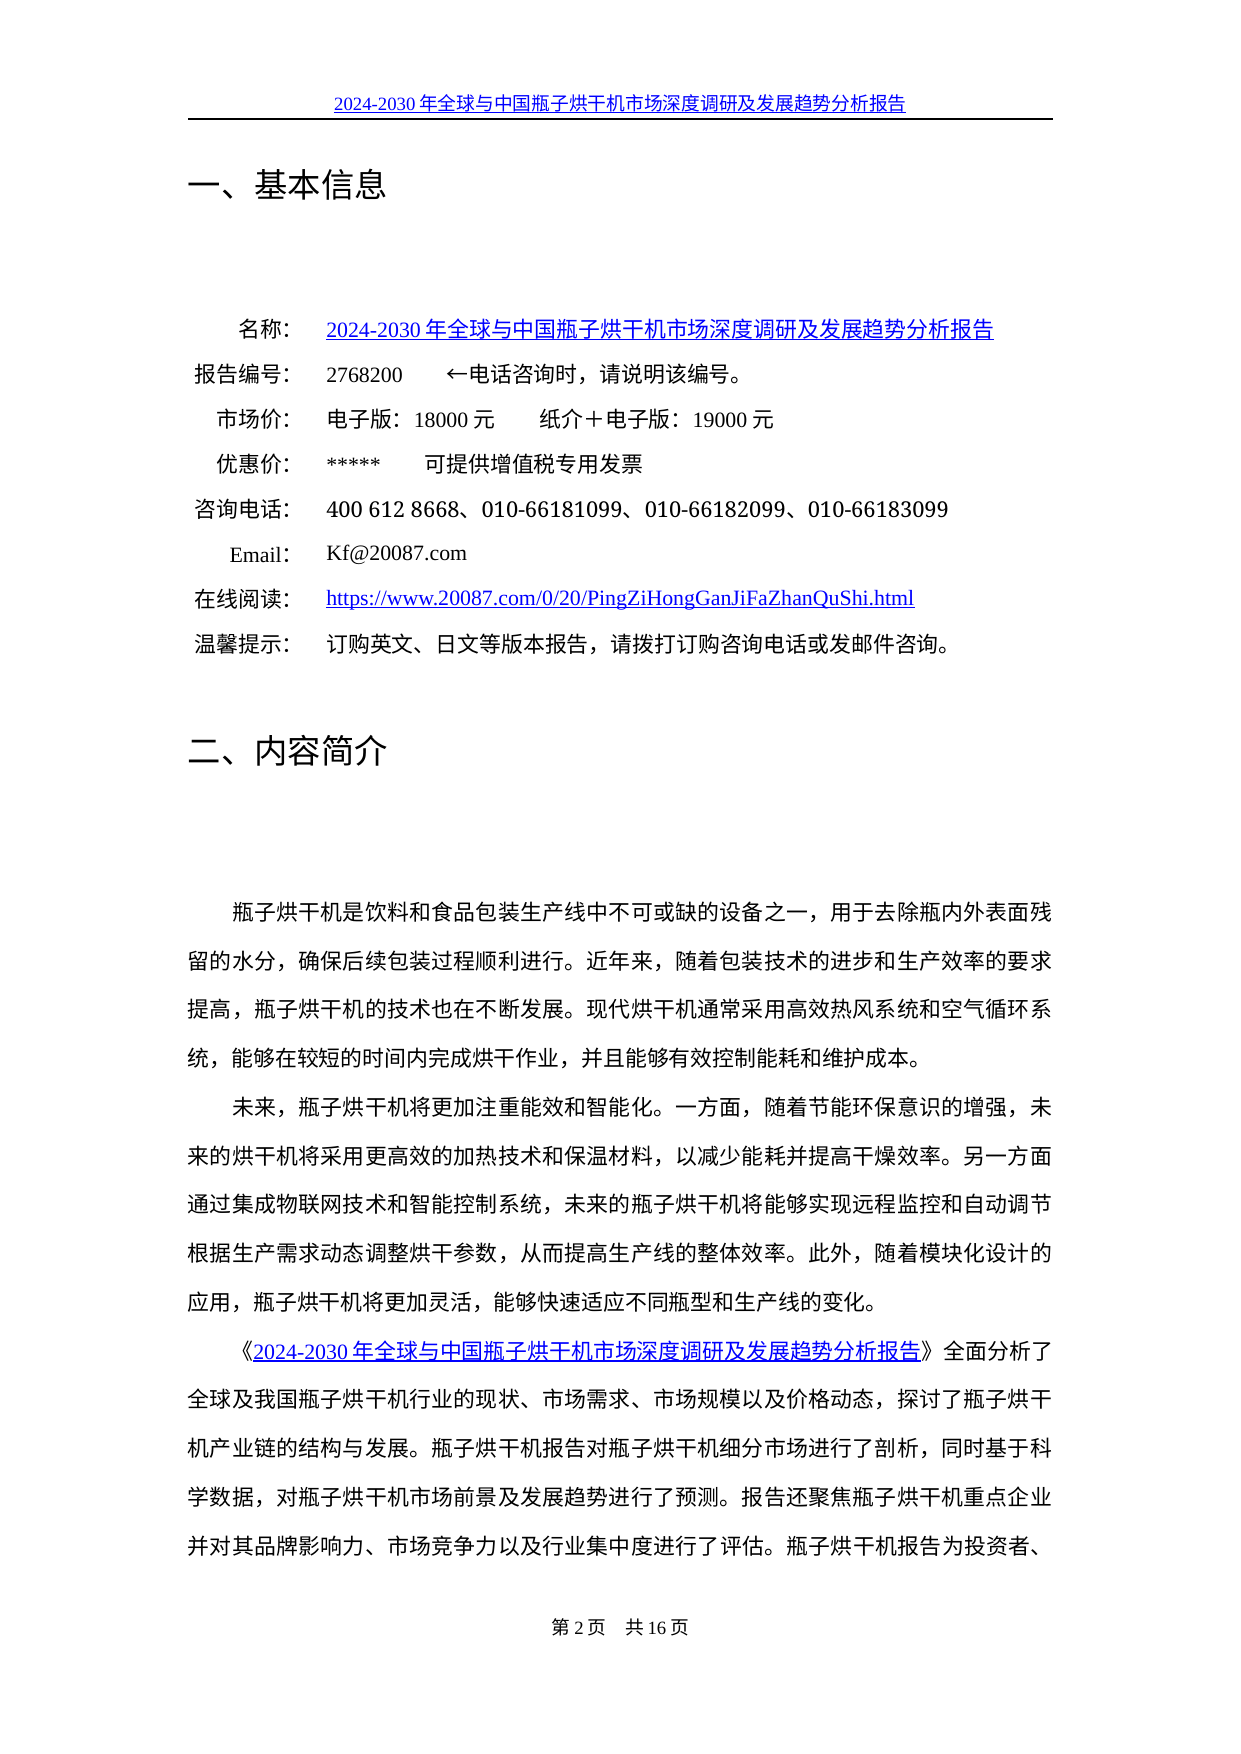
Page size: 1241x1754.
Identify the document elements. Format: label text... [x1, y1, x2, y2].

table_cell 订购英文、日文等版本报告，请拨打订购咨询电话或发邮件咨询。 [315, 627, 1073, 672]
table_cell [315, 582, 1073, 627]
table_cell 温馨提示： [167, 627, 315, 672]
table_header 2024-2030年全球与中国瓶子烘干机市场深度调研及发展趋势分析报告 [315, 312, 1073, 357]
table_cell 咨询电话： [167, 492, 315, 537]
title 一、基本信息 [187, 150, 1053, 215]
table_cell 市场价： [167, 402, 315, 447]
table_cell Email： [167, 537, 315, 582]
table_cell 400 612 8668、010-66181099、010-66182099、010-66183099 [315, 492, 1073, 537]
table_cell 电子版：18000 元 纸介＋电子版：19000 元 [315, 402, 1073, 447]
table_cell ***** 可提供增值税专用发票 [315, 447, 1073, 492]
title 二、内容简介 [187, 717, 1053, 782]
table_cell 报告编号： [167, 357, 315, 402]
table_cell 2768200 ←电话咨询时，请说明该编号。 [315, 357, 1073, 402]
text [187, 894, 1053, 1561]
table_cell Kf@20087.com [315, 537, 1073, 582]
table_header 名称： [167, 312, 315, 357]
table_cell 优惠价： [167, 447, 315, 492]
table_cell 在线阅读： [167, 582, 315, 627]
